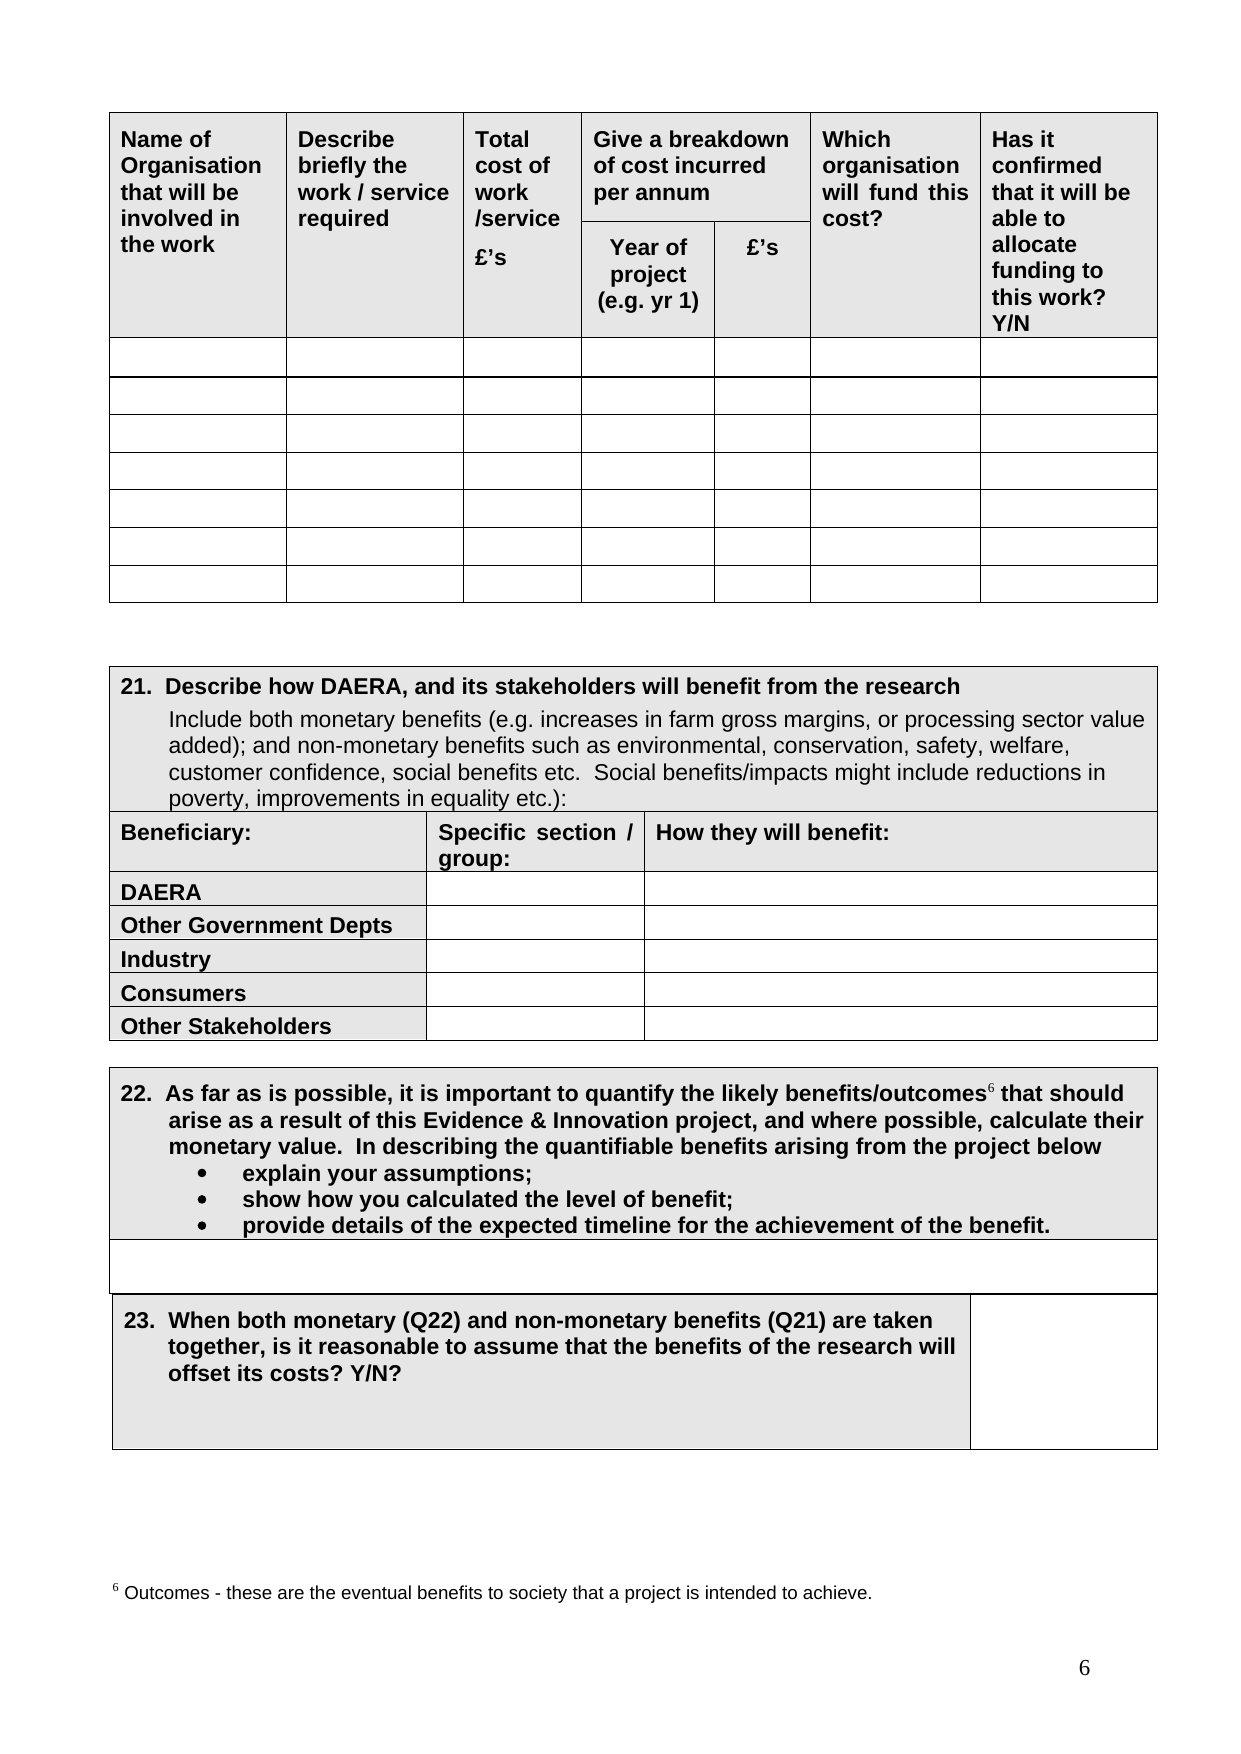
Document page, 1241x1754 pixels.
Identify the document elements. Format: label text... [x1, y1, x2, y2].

table_cell [287, 338, 463, 376]
table_cell [645, 940, 1157, 972]
table_cell [981, 490, 1157, 527]
table_cell [811, 453, 980, 489]
table_cell [287, 378, 463, 414]
table_cell [811, 490, 980, 527]
table_cell [715, 415, 810, 452]
table_cell [427, 872, 644, 905]
table_cell [645, 872, 1157, 905]
table_cell Other Stakeholders [110, 1007, 426, 1039]
table_cell [287, 415, 463, 452]
table_cell [464, 453, 581, 489]
table_cell [464, 566, 581, 602]
table_cell [110, 566, 286, 602]
table_cell Which organisation will fund this cost? [811, 113, 980, 337]
table_cell [464, 528, 581, 564]
table_cell [811, 338, 980, 376]
table_cell [427, 906, 644, 938]
table_cell [427, 940, 644, 972]
table_cell Name of Organisation that will be involved in the work [110, 113, 286, 337]
table_cell Total cost of work /service £’s [464, 113, 581, 337]
table_cell [715, 528, 810, 564]
table_cell Year of project (e.g. yr 1) [582, 222, 714, 337]
table_cell [287, 528, 463, 564]
table_cell £’s [715, 222, 810, 337]
table_cell Specific section / group: [427, 812, 644, 871]
table_cell [427, 1007, 644, 1039]
table_cell [110, 453, 286, 489]
table_header [971, 1295, 1157, 1448]
table_cell [427, 973, 644, 1006]
table_cell [464, 490, 581, 527]
table_cell [645, 1007, 1157, 1039]
table_header 23. When both monetary (Q22) and non-monetary benefits (Q21) are taken together, is it reasonable to assume that the benefits of the research will offset its costs? Y/N? [113, 1295, 970, 1448]
table_cell [582, 490, 714, 527]
table_cell [981, 453, 1157, 489]
table_cell Other Government Depts [110, 906, 426, 938]
table_cell Describe briefly the work / service required [287, 113, 463, 337]
table_cell [110, 378, 286, 414]
table_cell [811, 378, 980, 414]
table_cell [582, 528, 714, 564]
table_cell [582, 453, 714, 489]
table_cell [981, 338, 1157, 376]
table_cell [715, 453, 810, 489]
table_cell [981, 566, 1157, 602]
table_cell [645, 973, 1157, 1006]
table_cell [715, 566, 810, 602]
table_cell [811, 415, 980, 452]
table_cell [645, 906, 1157, 938]
table_cell [287, 453, 463, 489]
table_header 21. Describe how DAERA, and its stakeholders will benefit from the research Include both monetary benefits (e.g. increases in farm gross margins, or processing sector value added); and non-monetary benefits such as environmental, conservation, safety, welfare, customer confidence, social benefits etc. Social benefits/impacts might include reductions in poverty, improvements in equality etc.): [110, 667, 1157, 811]
table_cell [110, 415, 286, 452]
table_cell [110, 1240, 1157, 1292]
table_cell Give a breakdown of cost incurred per annum [582, 113, 810, 221]
table_header 22. As far as is possible, it is important to quantify the likely benefits/outcomes that should arise as a result of this Evidence & Innovation project, and where possible, calculate their monetary value. In describing the quantifiable benefits arising from the project below explain your assumptions; show how you calculated the level of benefit; provide details of the expected timeline for the achievement of the benefit. [110, 1068, 1157, 1239]
table_cell [464, 338, 581, 376]
table_cell Industry [110, 940, 426, 972]
table_cell [582, 566, 714, 602]
table_cell [811, 566, 980, 602]
table_cell [464, 378, 581, 414]
table_cell Has it confirmed that it will be able to allocate funding to this work? Y/N [981, 113, 1157, 337]
table_cell [110, 490, 286, 527]
table_cell [981, 528, 1157, 564]
table_cell Consumers [110, 973, 426, 1006]
table_cell Beneficiary: [110, 812, 426, 871]
table_cell [110, 528, 286, 564]
table_cell DAERA [110, 872, 426, 905]
table_cell [981, 378, 1157, 414]
table_cell [110, 338, 286, 376]
table_cell How they will benefit: [645, 812, 1157, 871]
table_cell [582, 338, 714, 376]
table_cell [464, 415, 581, 452]
table_cell [715, 378, 810, 414]
table_cell [582, 415, 714, 452]
table_cell [981, 415, 1157, 452]
table_cell [287, 490, 463, 527]
table_cell [811, 528, 980, 564]
table_cell [287, 566, 463, 602]
table_cell [715, 490, 810, 527]
table_cell [582, 378, 714, 414]
table_cell [715, 338, 810, 376]
